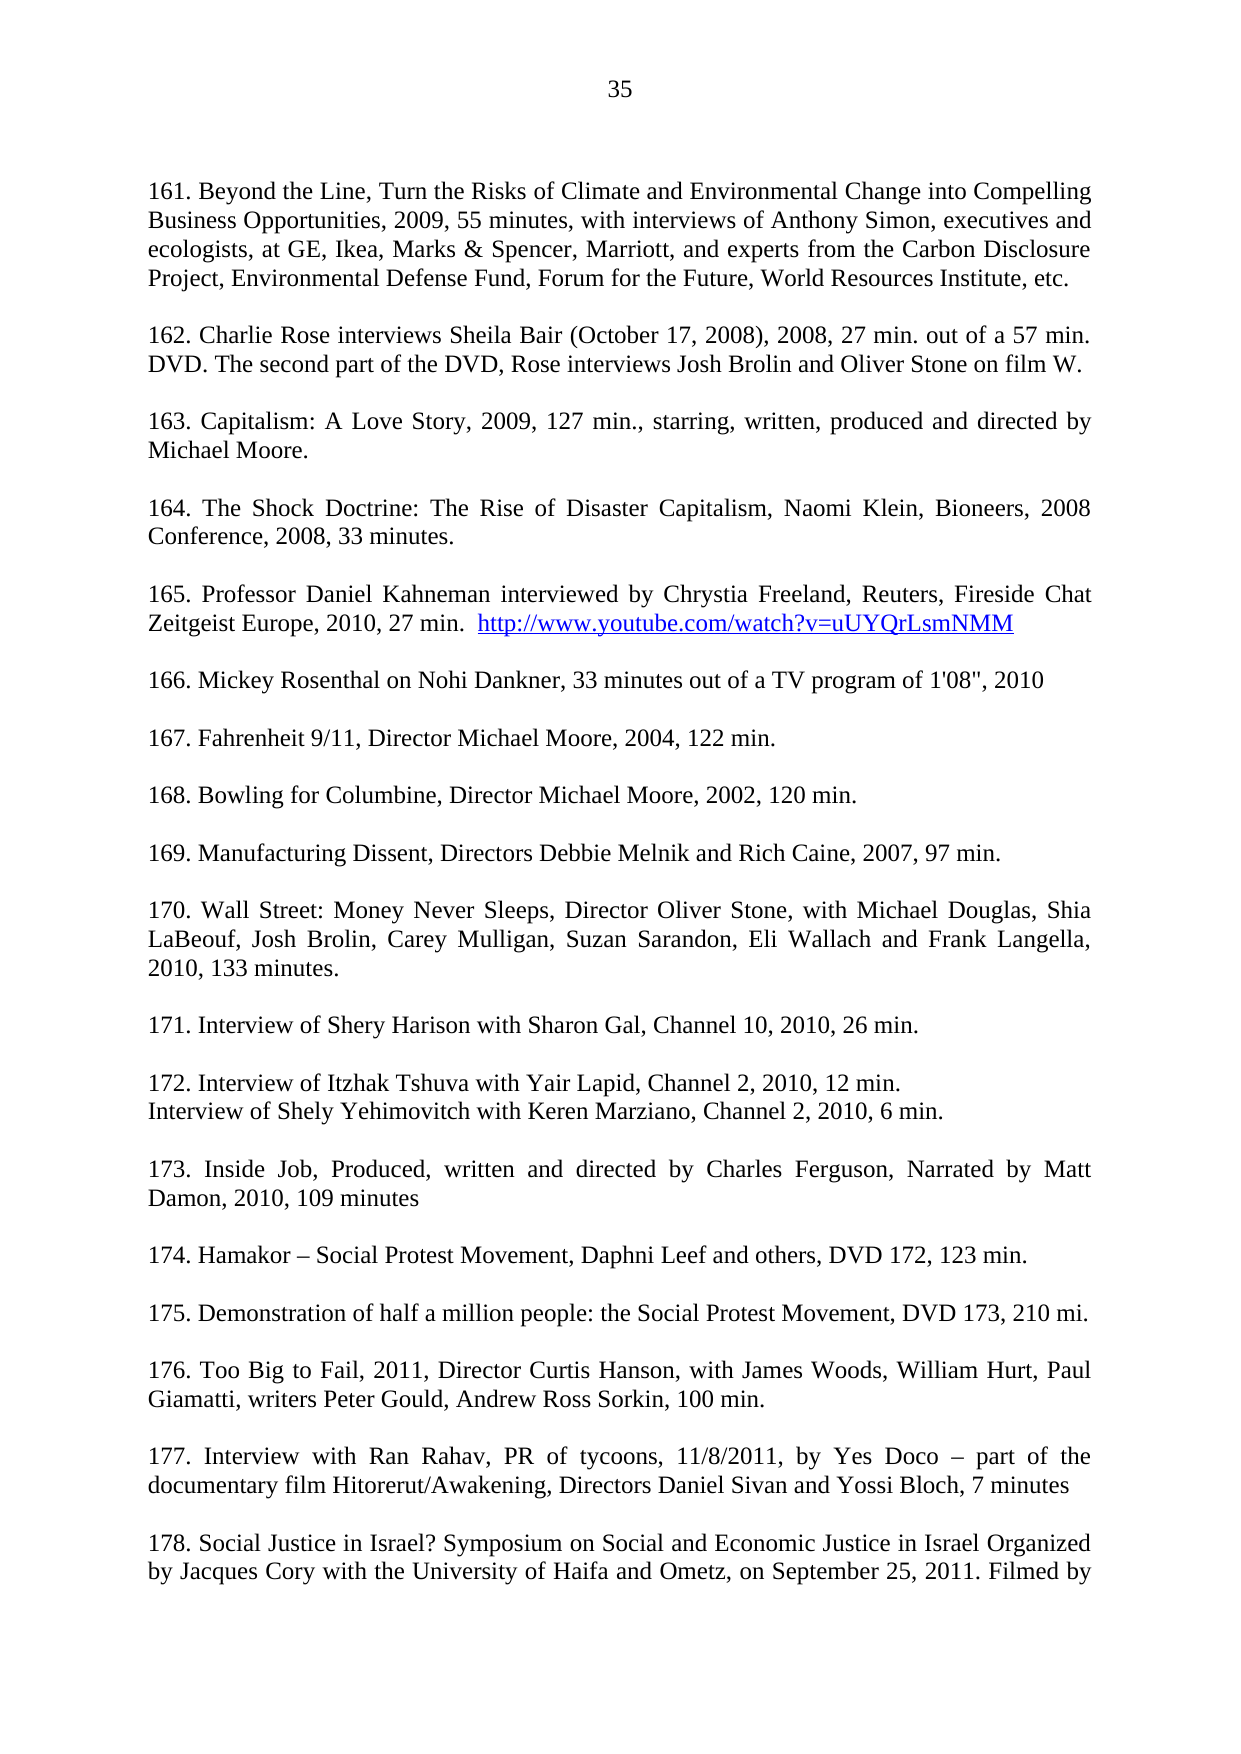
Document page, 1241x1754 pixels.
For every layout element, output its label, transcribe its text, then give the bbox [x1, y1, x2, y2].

text 171. Interview of Shery Harison with Sharon Gal, Channel 10, 2010, 26 min. [148, 1010, 1092, 1039]
text 172. Interview of Itzhak Tshuva with Yair Lapid, Channel 2, 2010, 12 min. [148, 1068, 1092, 1096]
text 165. Professor Daniel Kahneman interviewed by Chrystia Freeland, Reuters, Fireside Chat Zeitgeist Europe, 2010, 27 min. http://www.youtube.com/watch?v=uUYQrLsmNMM [148, 579, 1092, 636]
text 166. Mickey Rosenthal on Nohi Dankner, 33 minutes out of a TV program of 1'08", 2010 [148, 665, 1092, 694]
text 174. Hamakor – Social Protest Movement, Daphni Leef and others, DVD 172, 123 min. [148, 1240, 1092, 1269]
text 163. Capitalism: A Love Story, 2009, 127 min., starring, written, produced and directed by Michael Moore. [148, 406, 1092, 464]
text 168. Bowling for Columbine, Director Michael Moore, 2002, 120 min. [148, 780, 1092, 809]
text 167. Fahrenheit 9/11, Director Michael Moore, 2004, 122 min. [148, 723, 1092, 751]
text 177. Interview with Ran Rahav, PR of tycoons, 11/8/2011, by Yes Doco – part of the documentary film Hitorerut/Awakening, Directors Daniel Sivan and Yossi Bloch, 7 minutes [148, 1441, 1092, 1499]
text 175. Demonstration of half a million people: the Social Protest Movement, DVD 173, 210 mi. [148, 1298, 1092, 1326]
text 161. Beyond the Line, Turn the Risks of Climate and Environmental Change into Compelling Business Opportunities, 2009, 55 minutes, with interviews of Anthony Simon, executives and ecologists, at GE, Ikea, Marks & Spencer, Marriott, and experts from the Carbon Disclosure Project, Environmental Defense Fund, Forum for the Future, World Resources Institute, etc. [148, 176, 1092, 291]
text Interview of Shely Yehimovitch with Keren Marziano, Channel 2, 2010, 6 min. [148, 1096, 1092, 1125]
text 170. Wall Street: Money Never Sleeps, Director Oliver Stone, with Michael Douglas, Shia LaBeouf, Josh Brolin, Carey Mulligan, Suzan Sarandon, Eli Wallach and Frank Langella, 2010, 133 minutes. [148, 895, 1092, 981]
text 169. Manufacturing Dissent, Directors Debbie Melnik and Rich Caine, 2007, 97 min. [148, 838, 1092, 866]
text 173. Inside Job, Produced, written and directed by Charles Ferguson, Narrated by Matt Damon, 2010, 109 minutes [148, 1154, 1092, 1211]
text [148, 1528, 1092, 1585]
text 164. The Shock Doctrine: The Rise of Disaster Capitalism, Naomi Klein, Bioneers, 2008 Conference, 2008, 33 minutes. [148, 493, 1092, 550]
text 162. Charlie Rose interviews Sheila Bair (October 17, 2008), 2008, 27 min. out of a 57 min. DVD. The second part of the DVD, Rose interviews Josh Brolin and Oliver Stone on film W. [148, 320, 1092, 378]
text 176. Too Big to Fail, 2011, Director Curtis Hanson, with James Woods, William Hurt, Paul Giamatti, writers Peter Gould, Andrew Ross Sorkin, 100 min. [148, 1355, 1092, 1413]
